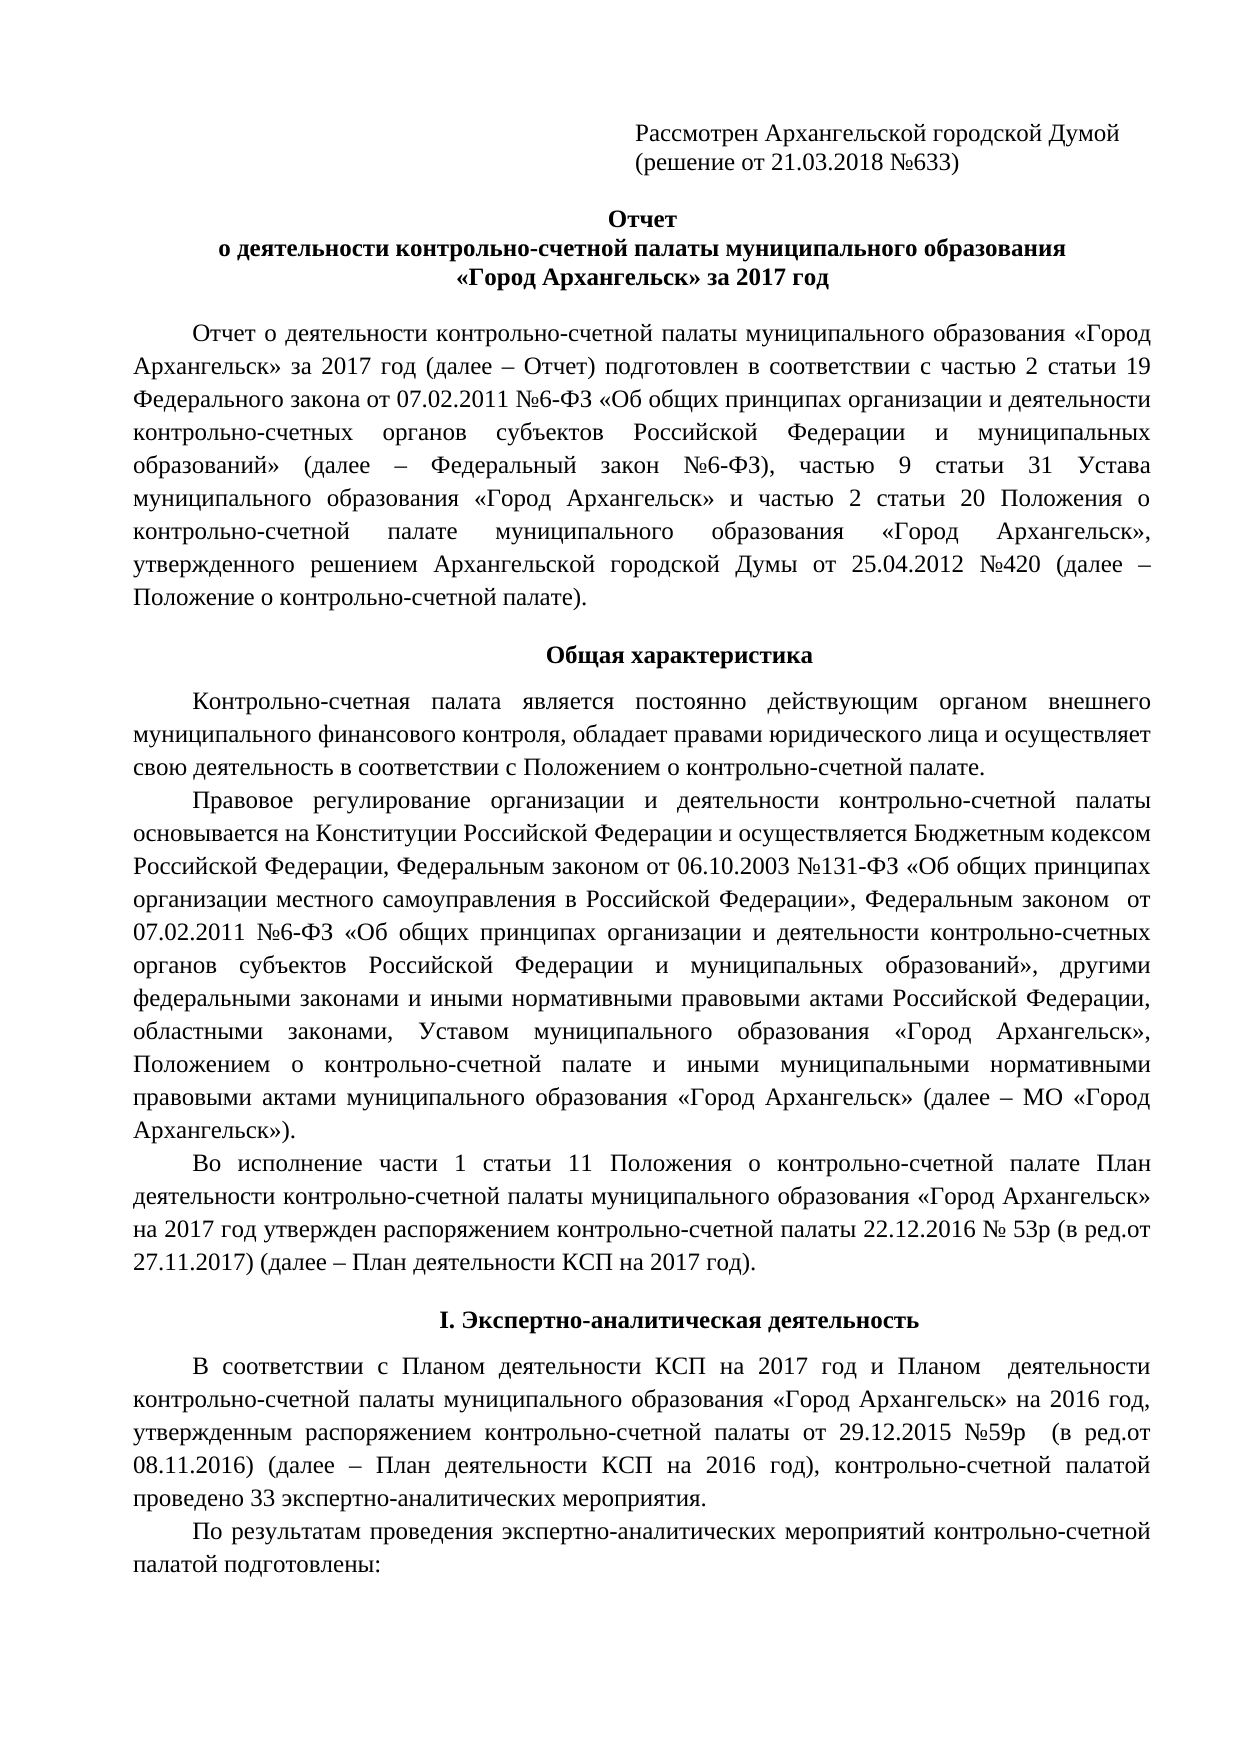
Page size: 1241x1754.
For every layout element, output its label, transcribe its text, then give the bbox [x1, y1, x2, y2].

text «Город Архангельск» за 2017 год [133, 262, 1152, 291]
text Контрольно-счетная палата является постоянно действующим органом внешнего муниципального финансового контроля, обладает правами юридического лица и осуществляет свою деятельность в соответствии с Положением о контрольно-счетной палате. [133, 686, 1152, 781]
text Отчет о деятельности контрольно-счетной палаты муниципального образования «Город Архангельск» за 2017 год (далее – Отчет) подготовлен в соответствии с частью 2 статьи 19 Федерального закона от 07.02.2011 №6-ФЗ «Об общих принципах организации и деятельности контрольно-счетных органов субъектов Российской Федерации и муниципальных образований» (далее – Федеральный закон №6-ФЗ), частью 9 статьи 31 Устава муниципального образования «Город Архангельск» и частью 2 статьи 20 Положения о контрольно-счетной палате муниципального образования «Город Архангельск», утвержденного решением Архангельской городской Думы от 25.04.2012 №420 (далее – Положение о контрольно-счетной палате). [133, 318, 1152, 611]
text I. Экспертно-аналитическая деятельность [133, 1305, 1152, 1334]
text о деятельности контрольно-счетной палаты муниципального образования [133, 233, 1152, 262]
text Общая характеристика [133, 640, 1152, 669]
text В соответствии с Планом деятельности КСП на 2017 год и Планом деятельности контрольно-счетной палаты муниципального образования «Город Архангельск» на 2016 год, утвержденным распоряжением контрольно-счетной палаты от 29.12.2015 №59р (в ред.от 08.11.2016) (далее – План деятельности КСП на 2016 год), контрольно-счетной палатой проведено 33 экспертно-аналитических мероприятия. [133, 1351, 1152, 1512]
text Рассмотрен Архангельской городской Думой [635, 118, 1152, 147]
text (решение от 21.03.2018 №633) [635, 147, 1152, 176]
text Во исполнение части 1 статьи 11 Положения о контрольно-счетной палате План деятельности контрольно-счетной палаты муниципального образования «Город Архангельск» на 2017 год утвержден распоряжением контрольно-счетной палаты 22.12.2016 № 53р (в ред.от 27.11.2017) (далее – План деятельности КСП на 2017 год). [133, 1148, 1152, 1276]
text Отчет [133, 204, 1152, 233]
text По результатам проведения экспертно-аналитических мероприятий контрольно-счетной палатой подготовлены: [133, 1516, 1152, 1578]
text Правовое регулирование организации и деятельности контрольно-счетной палаты основывается на Конституции Российской Федерации и осуществляется Бюджетным кодексом Российской Федерации, Федеральным законом от 06.10.2003 №131-ФЗ «Об общих принципах организации местного самоуправления в Российской Федерации», Федеральным законом от 07.02.2011 №6-ФЗ «Об общих принципах организации и деятельности контрольно-счетных органов субъектов Российской Федерации и муниципальных образований», другими федеральными законами и иными нормативными правовыми актами Российской Федерации, областными законами, Уставом муниципального образования «Город Архангельск», Положением о контрольно-счетной палате и иными муниципальными нормативными правовыми актами муниципального образования «Город Архангельск» (далее – МО «Город Архангельск»). [133, 785, 1152, 1144]
